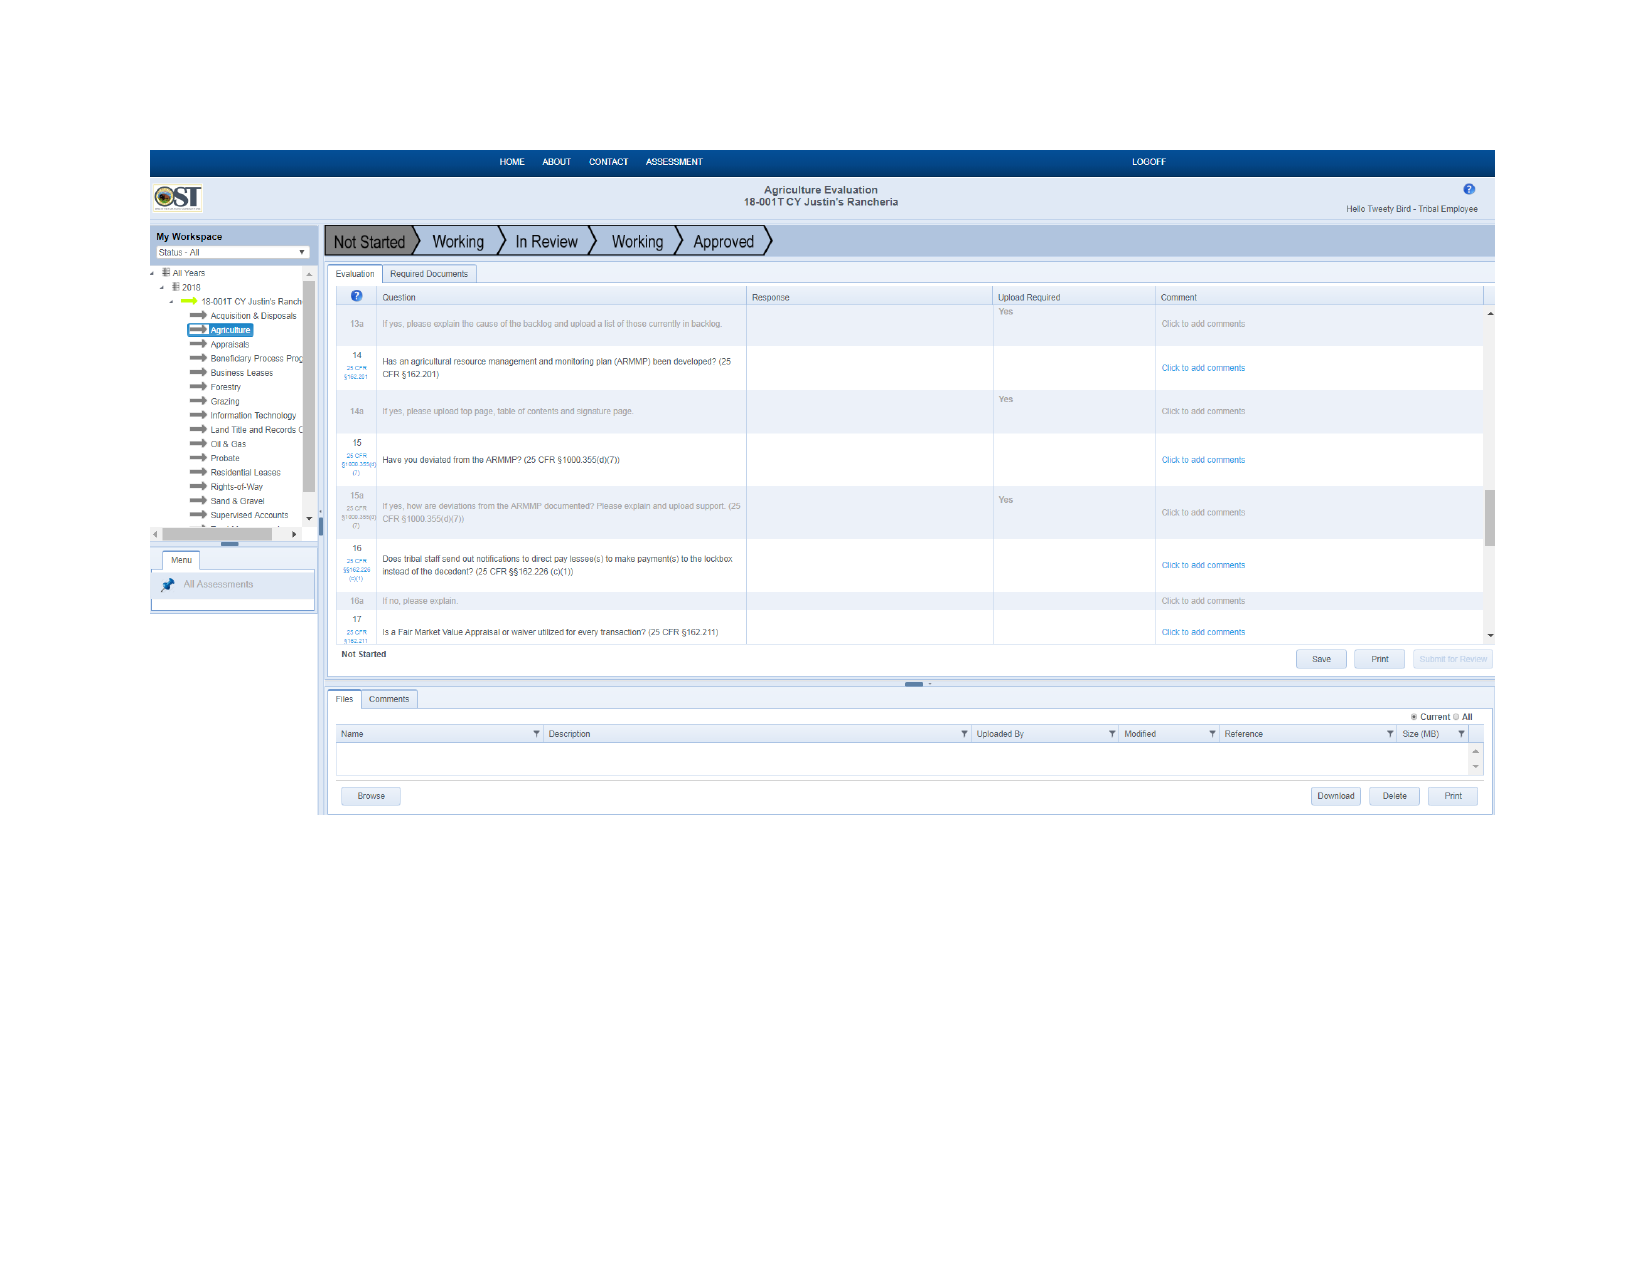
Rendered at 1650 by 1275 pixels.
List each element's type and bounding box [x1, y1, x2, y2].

picture [150, 150, 1495, 815]
